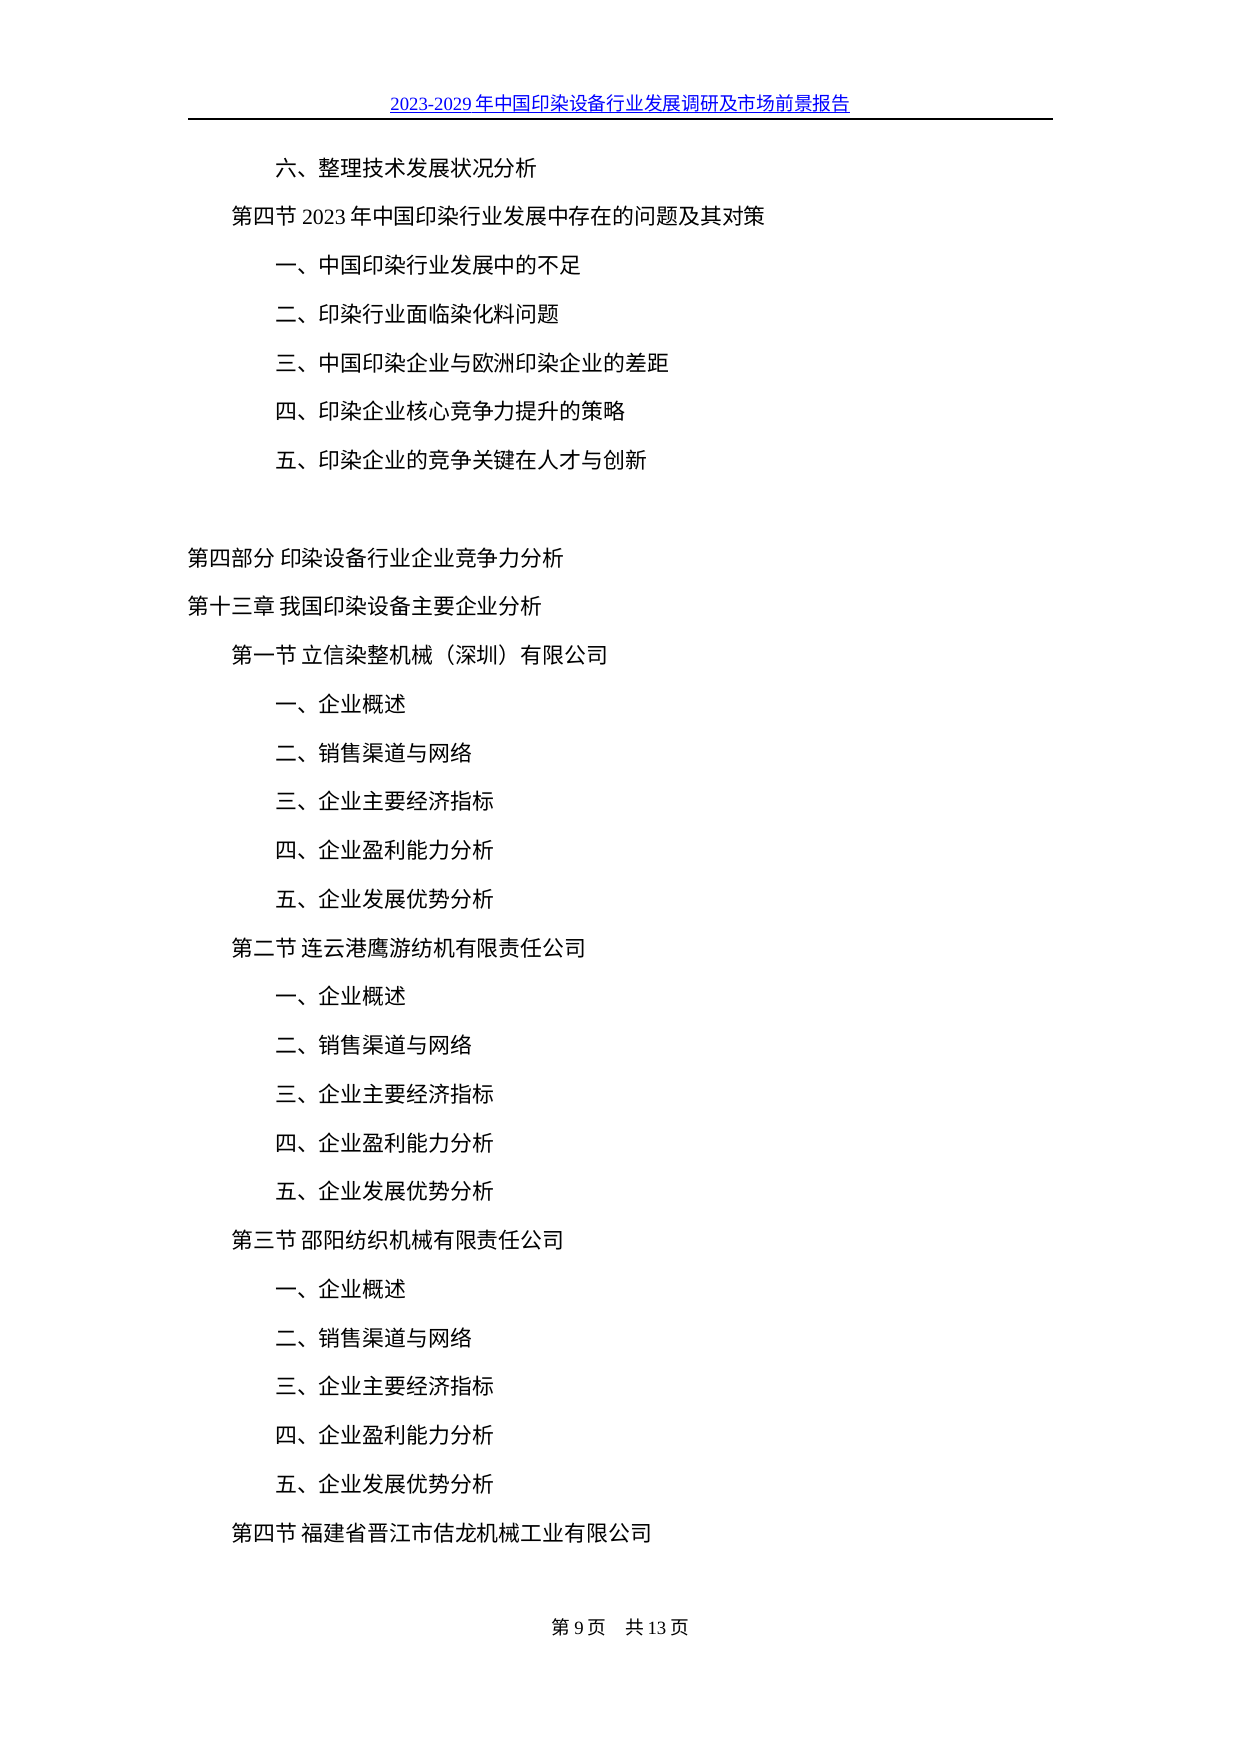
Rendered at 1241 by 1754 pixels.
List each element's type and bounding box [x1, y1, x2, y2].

text [187, 150, 1053, 1548]
